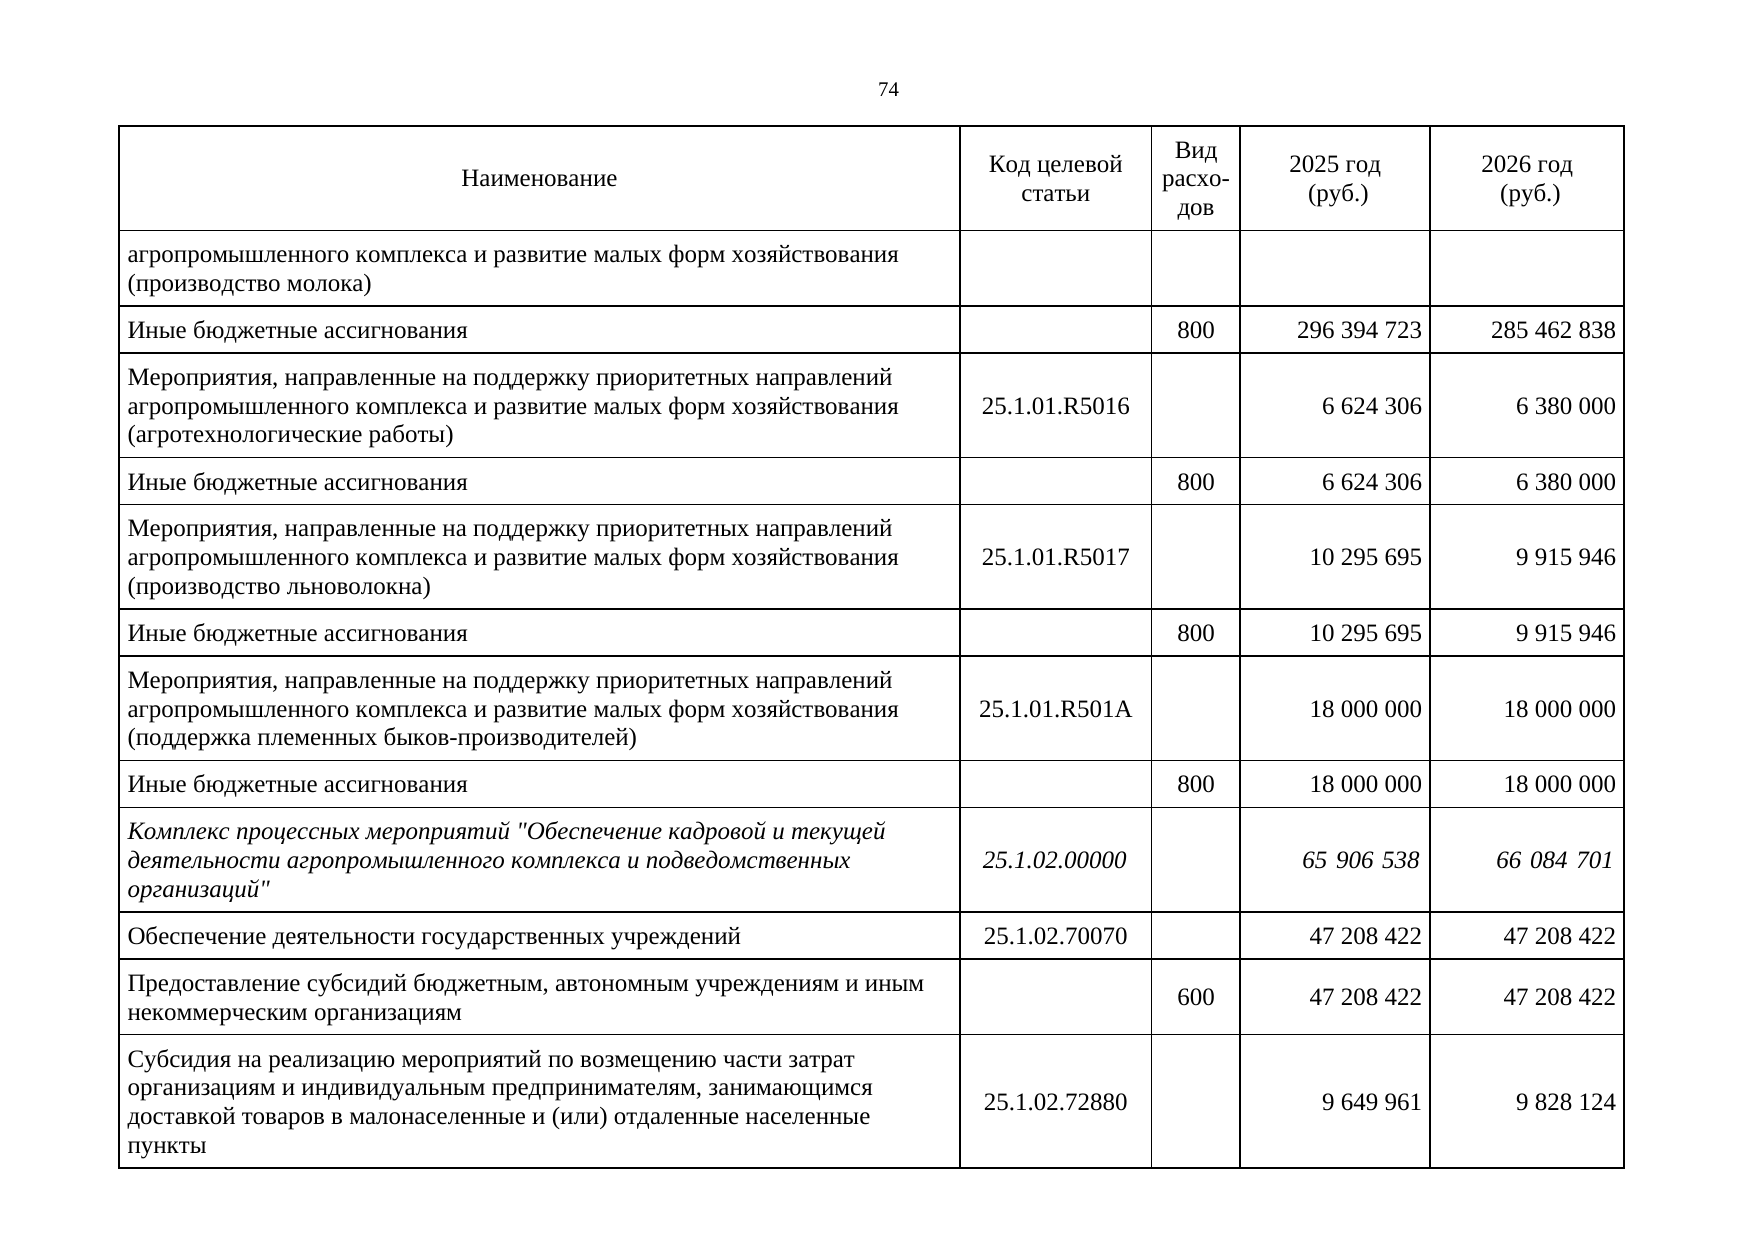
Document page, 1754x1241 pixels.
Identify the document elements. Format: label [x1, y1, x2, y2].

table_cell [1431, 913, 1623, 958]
table_header [961, 127, 1151, 229]
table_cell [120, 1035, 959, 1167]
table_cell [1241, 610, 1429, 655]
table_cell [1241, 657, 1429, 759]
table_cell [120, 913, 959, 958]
table_header [1431, 127, 1623, 229]
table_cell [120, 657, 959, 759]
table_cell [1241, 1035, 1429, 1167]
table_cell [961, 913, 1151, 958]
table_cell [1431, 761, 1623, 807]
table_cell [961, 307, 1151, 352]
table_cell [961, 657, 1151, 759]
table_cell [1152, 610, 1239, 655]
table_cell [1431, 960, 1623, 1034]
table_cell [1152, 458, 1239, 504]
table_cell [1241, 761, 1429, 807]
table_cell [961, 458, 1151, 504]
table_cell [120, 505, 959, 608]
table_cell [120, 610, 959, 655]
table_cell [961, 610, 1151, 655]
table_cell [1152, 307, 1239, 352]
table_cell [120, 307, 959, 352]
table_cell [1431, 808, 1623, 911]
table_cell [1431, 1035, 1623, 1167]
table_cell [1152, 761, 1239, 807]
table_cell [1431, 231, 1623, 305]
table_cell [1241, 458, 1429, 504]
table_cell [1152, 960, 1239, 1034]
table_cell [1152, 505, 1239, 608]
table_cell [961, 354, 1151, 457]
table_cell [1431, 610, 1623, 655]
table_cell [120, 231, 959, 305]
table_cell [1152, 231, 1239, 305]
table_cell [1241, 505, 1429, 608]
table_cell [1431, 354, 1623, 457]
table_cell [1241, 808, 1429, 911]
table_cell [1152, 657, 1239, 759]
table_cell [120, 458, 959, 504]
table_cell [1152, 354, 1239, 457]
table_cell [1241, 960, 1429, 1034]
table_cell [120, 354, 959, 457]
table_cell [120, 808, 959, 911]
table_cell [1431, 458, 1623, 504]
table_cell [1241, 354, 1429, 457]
table_header [120, 127, 959, 229]
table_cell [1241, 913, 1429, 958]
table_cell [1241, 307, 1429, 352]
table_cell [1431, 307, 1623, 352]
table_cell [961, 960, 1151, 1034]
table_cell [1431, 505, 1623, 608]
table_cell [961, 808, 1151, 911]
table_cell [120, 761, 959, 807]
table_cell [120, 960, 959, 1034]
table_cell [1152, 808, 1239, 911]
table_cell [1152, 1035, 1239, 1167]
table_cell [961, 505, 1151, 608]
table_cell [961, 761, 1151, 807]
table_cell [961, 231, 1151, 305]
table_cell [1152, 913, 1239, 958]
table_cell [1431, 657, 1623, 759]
table_header [1152, 127, 1239, 229]
table_header [1241, 127, 1429, 229]
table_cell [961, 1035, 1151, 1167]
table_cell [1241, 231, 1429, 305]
